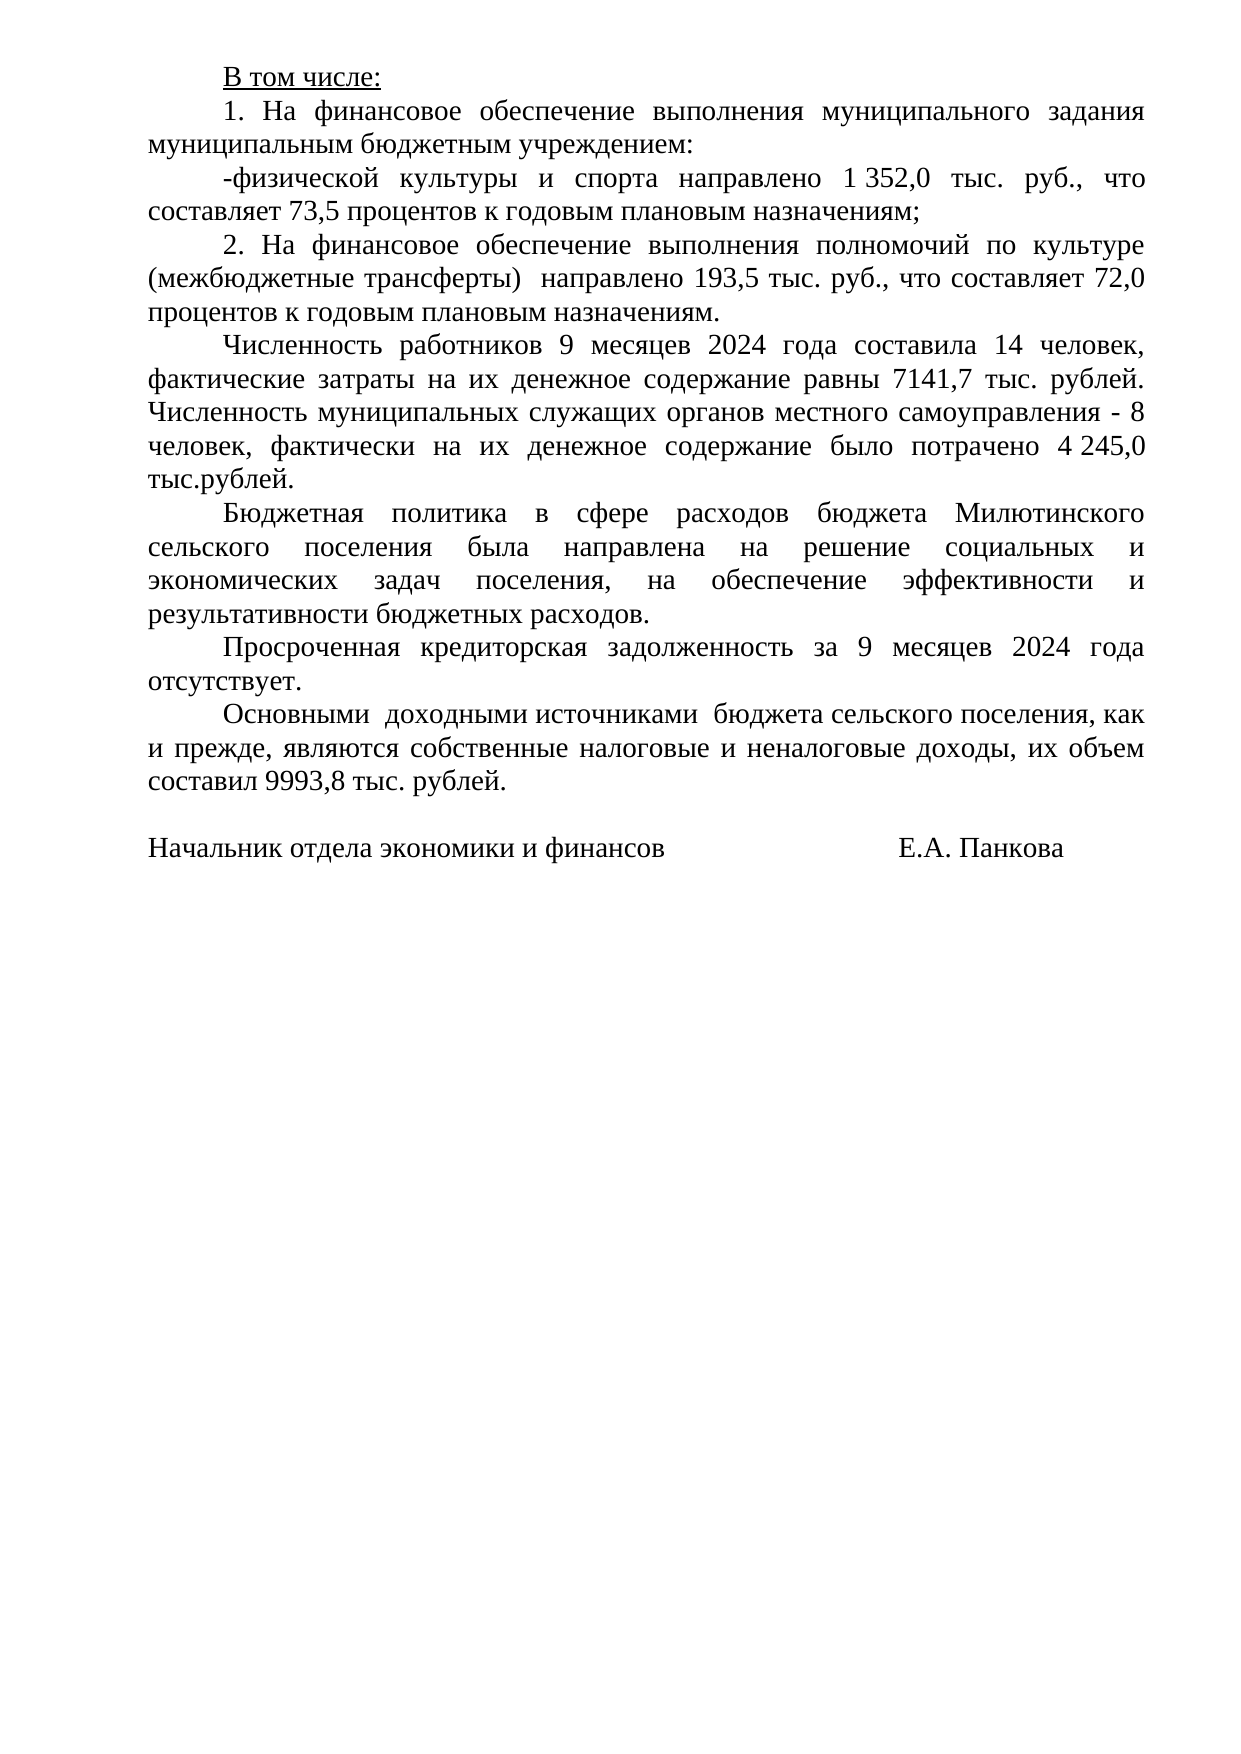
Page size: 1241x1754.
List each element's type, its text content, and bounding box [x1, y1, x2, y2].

text Численность работников 9 месяцев 2024 года составила 14 человек, фактические затраты на их денежное содержание равны 7141,7 тыс. рублей. Численность муниципальных служащих органов местного самоуправления - 8 человек, фактически на их денежное содержание было потрачено 4 245,0 тыс.рублей. [148, 327, 1146, 495]
text Основными доходными источниками бюджета сельского поселения, как и прежде, являются собственные налоговые и неналоговые доходы, их объем составил 9993,8 тыс. рублей. [148, 696, 1146, 797]
text 2. На финансовое обеспечение выполнения полномочий по культуре (межбюджетные трансферты) направлено 193,5 тыс. руб., что составляет 72,0 процентов к годовым плановым назначениям. [148, 227, 1146, 327]
text В том числе: [148, 59, 1146, 93]
text Бюджетная политика в сфере расходов бюджета Милютинского сельского поселения была направлена на решение социальных и экономических задач поселения, на обеспечение эффективности и результативности бюджетных расходов. [148, 495, 1146, 629]
text -физической культуры и спорта направлено 1 352,0 тыс. руб., что составляет 73,5 процентов к годовым плановым назначениям; [148, 160, 1146, 227]
text Просроченная кредиторская задолженность за 9 месяцев 2024 года отсутствует. [148, 629, 1146, 696]
text 1. На финансовое обеспечение выполнения муниципального задания муниципальным бюджетным учреждением: [148, 93, 1146, 160]
text Начальник отдела экономики и финансов Е.А. Панкова [148, 831, 1146, 864]
